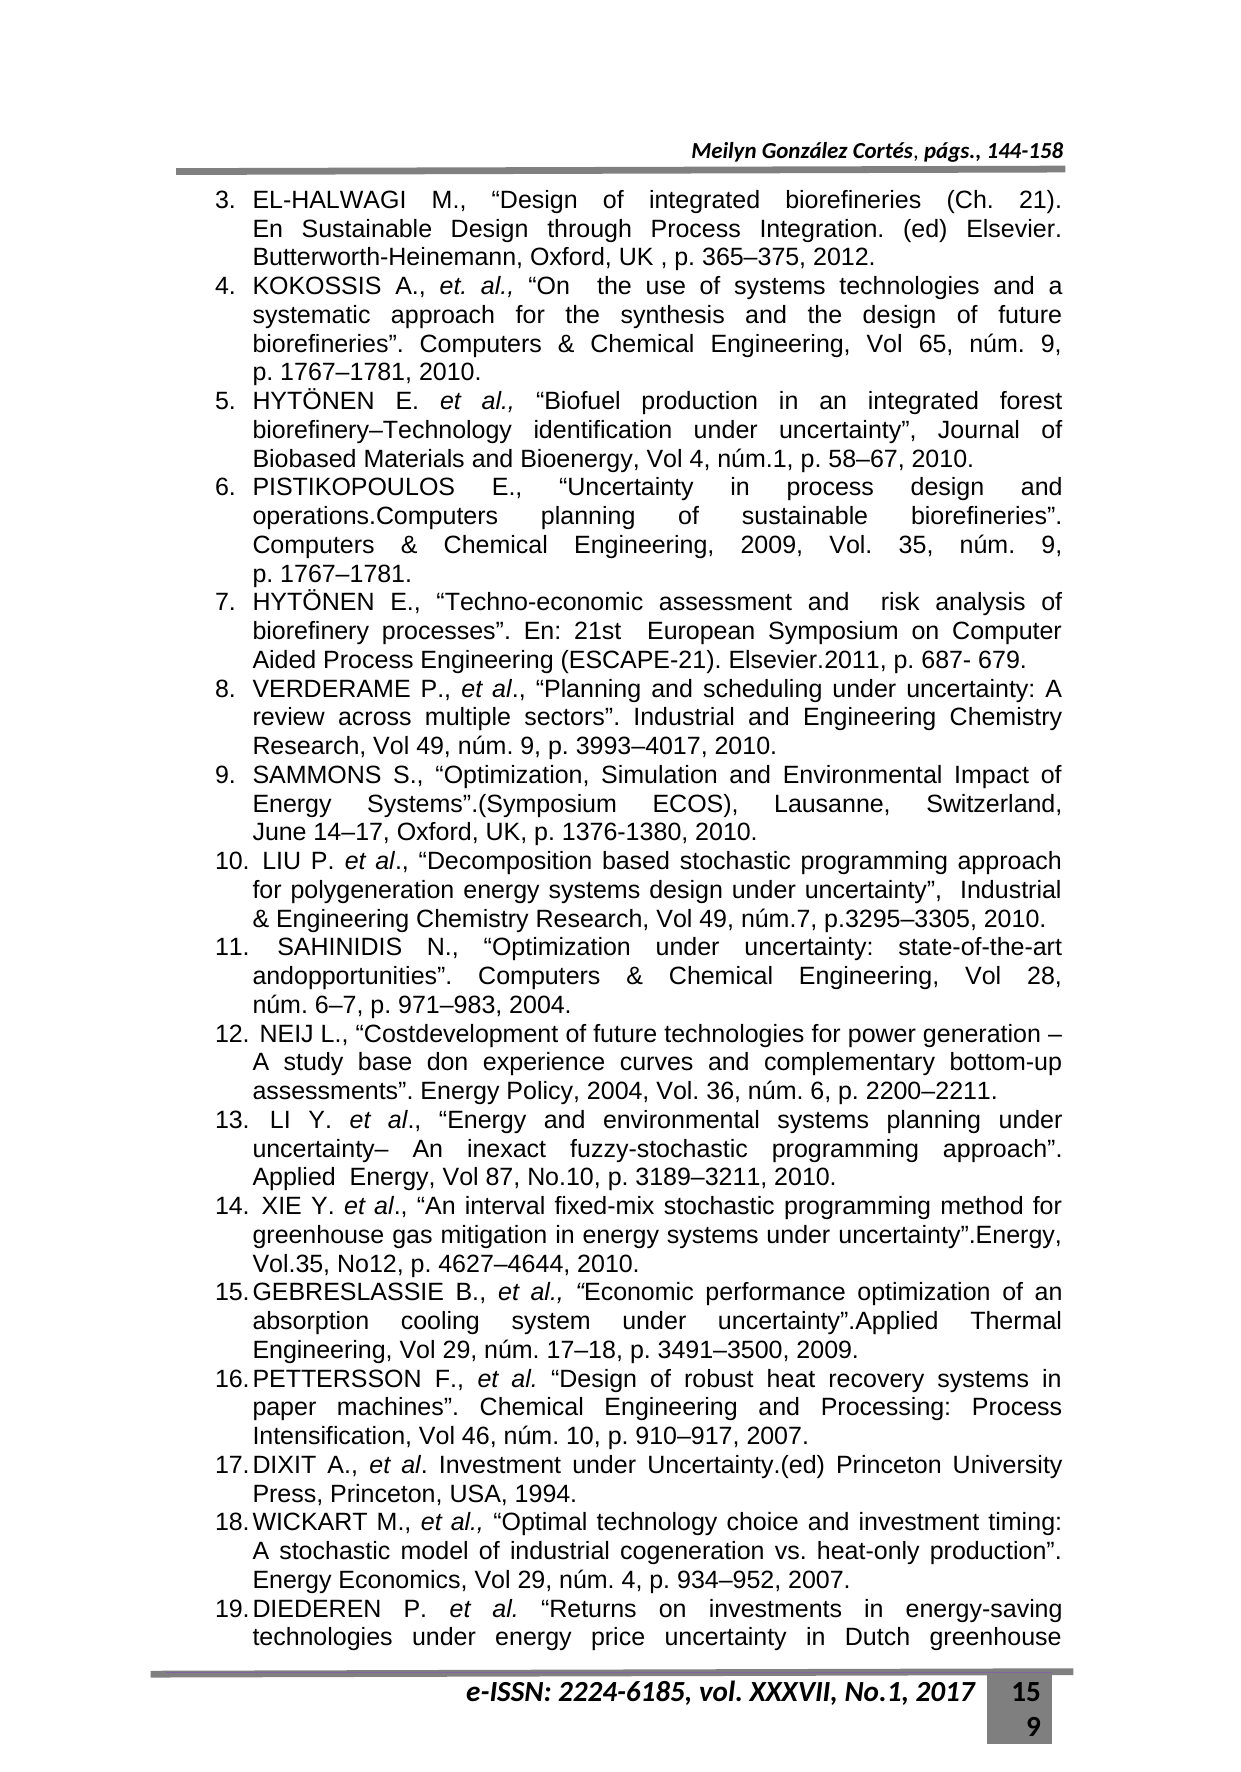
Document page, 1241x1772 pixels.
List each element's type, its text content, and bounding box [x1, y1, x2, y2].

text SAHINIDIS N., “Optimization under uncertainty: state-of-the-art andopportunities”. Computers & Chemical Engineering, Vol 28, núm. 6–7, p. 971–983, 2004. [215, 932, 1063, 1018]
text XIE Y. et al., “An interval fixed-mix stochastic programming method for greenhouse gas mitigation in energy systems under uncertainty”.Energy, Vol.35, No12, p. 4627–4644, 2010. [215, 1191, 1063, 1277]
text DIXIT A., et al. Investment under Uncertainty.(ed) Princeton University Press, Princeton, USA, 1994. [215, 1450, 1063, 1507]
text HYTÖNEN E., “Techno-economic assessment and risk analysis of biorefinery processes”. En: 21st European Symposium on Computer Aided Process Engineering (ESCAPE-21). Elsevier.2011, p. 687- 679. [215, 587, 1063, 673]
text LI Y. et al., “Energy and environmental systems planning under uncertainty– An inexact fuzzy-stochastic programming approach”. Applied Energy, Vol 87, No.10, p. 3189–3211, 2010. [215, 1105, 1063, 1191]
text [215, 1593, 1063, 1651]
text PETTERSSON F., et al. “Design of robust heat recovery systems in paper machines”. Chemical Engineering and Processing: Process Intensification, Vol 46, núm. 10, p. 910–917, 2007. [215, 1363, 1063, 1450]
text NEIJ L., “Costdevelopment of future technologies for power generation – A study base don experience curves and complementary bottom-up assessments”. Energy Policy, 2004, Vol. 36, núm. 6, p. 2200–2211. [215, 1018, 1063, 1105]
text VERDERAME P., et al., “Planning and scheduling under uncertainty: A review across multiple sectors”. Industrial and Engineering Chemistry Research, Vol 49, núm. 9, p. 3993–4017, 2010. [215, 673, 1063, 760]
text HYTÖNEN E. et al., “Biofuel production in an integrated forest biorefinery–Technology identification under uncertainty”, Journal of Biobased Materials and Bioenergy, Vol 4, núm.1, p. 58–67, 2010. [215, 386, 1063, 472]
text KOKOSSIS A., et. al., “On the use of systems technologies and a systematic approach for the synthesis and the design of future biorefineries”. Computers & Chemical Engineering, Vol 65, núm. 9, p. 1767–1781, 2010. [215, 271, 1063, 386]
text SAMMONS S., “Optimization, Simulation and Environmental Impact of Energy Systems”.(Symposium ECOS), Lausanne, Switzerland, June 14–17, Oxford, UK, p. 1376-1380, 2010. [215, 760, 1063, 846]
text PISTIKOPOULOS E., “Uncertainty in process design and operations.Computers planning of sustainable biorefineries”. Computers & Chemical Engineering, 2009, Vol. 35, núm. 9, p. 1767–1781. [215, 472, 1063, 587]
text GEBRESLASSIE B., et al., “Economic performance optimization of an absorption cooling system under uncertainty”.Applied Thermal Engineering, Vol 29, núm. 17–18, p. 3491–3500, 2009. [215, 1277, 1063, 1363]
text LIU P. et al., “Decomposition based stochastic programming approach for polygeneration energy systems design under uncertainty”, Industrial & Engineering Chemistry Research, Vol 49, núm.7, p.3295–3305, 2010. [215, 846, 1063, 932]
text WICKART M., et al., “Optimal technology choice and investment timing: A stochastic model of industrial cogeneration vs. heat-only production”. Energy Economics, Vol 29, núm. 4, p. 934–952, 2007. [215, 1507, 1063, 1593]
text EL-HALWAGI M., “Design of integrated biorefineries (Ch. 21). En Sustainable Design through Process Integration. (ed) Elsevier. Butterworth-Heinemann, Oxford, UK , p. 365–375, 2012. [215, 185, 1063, 271]
